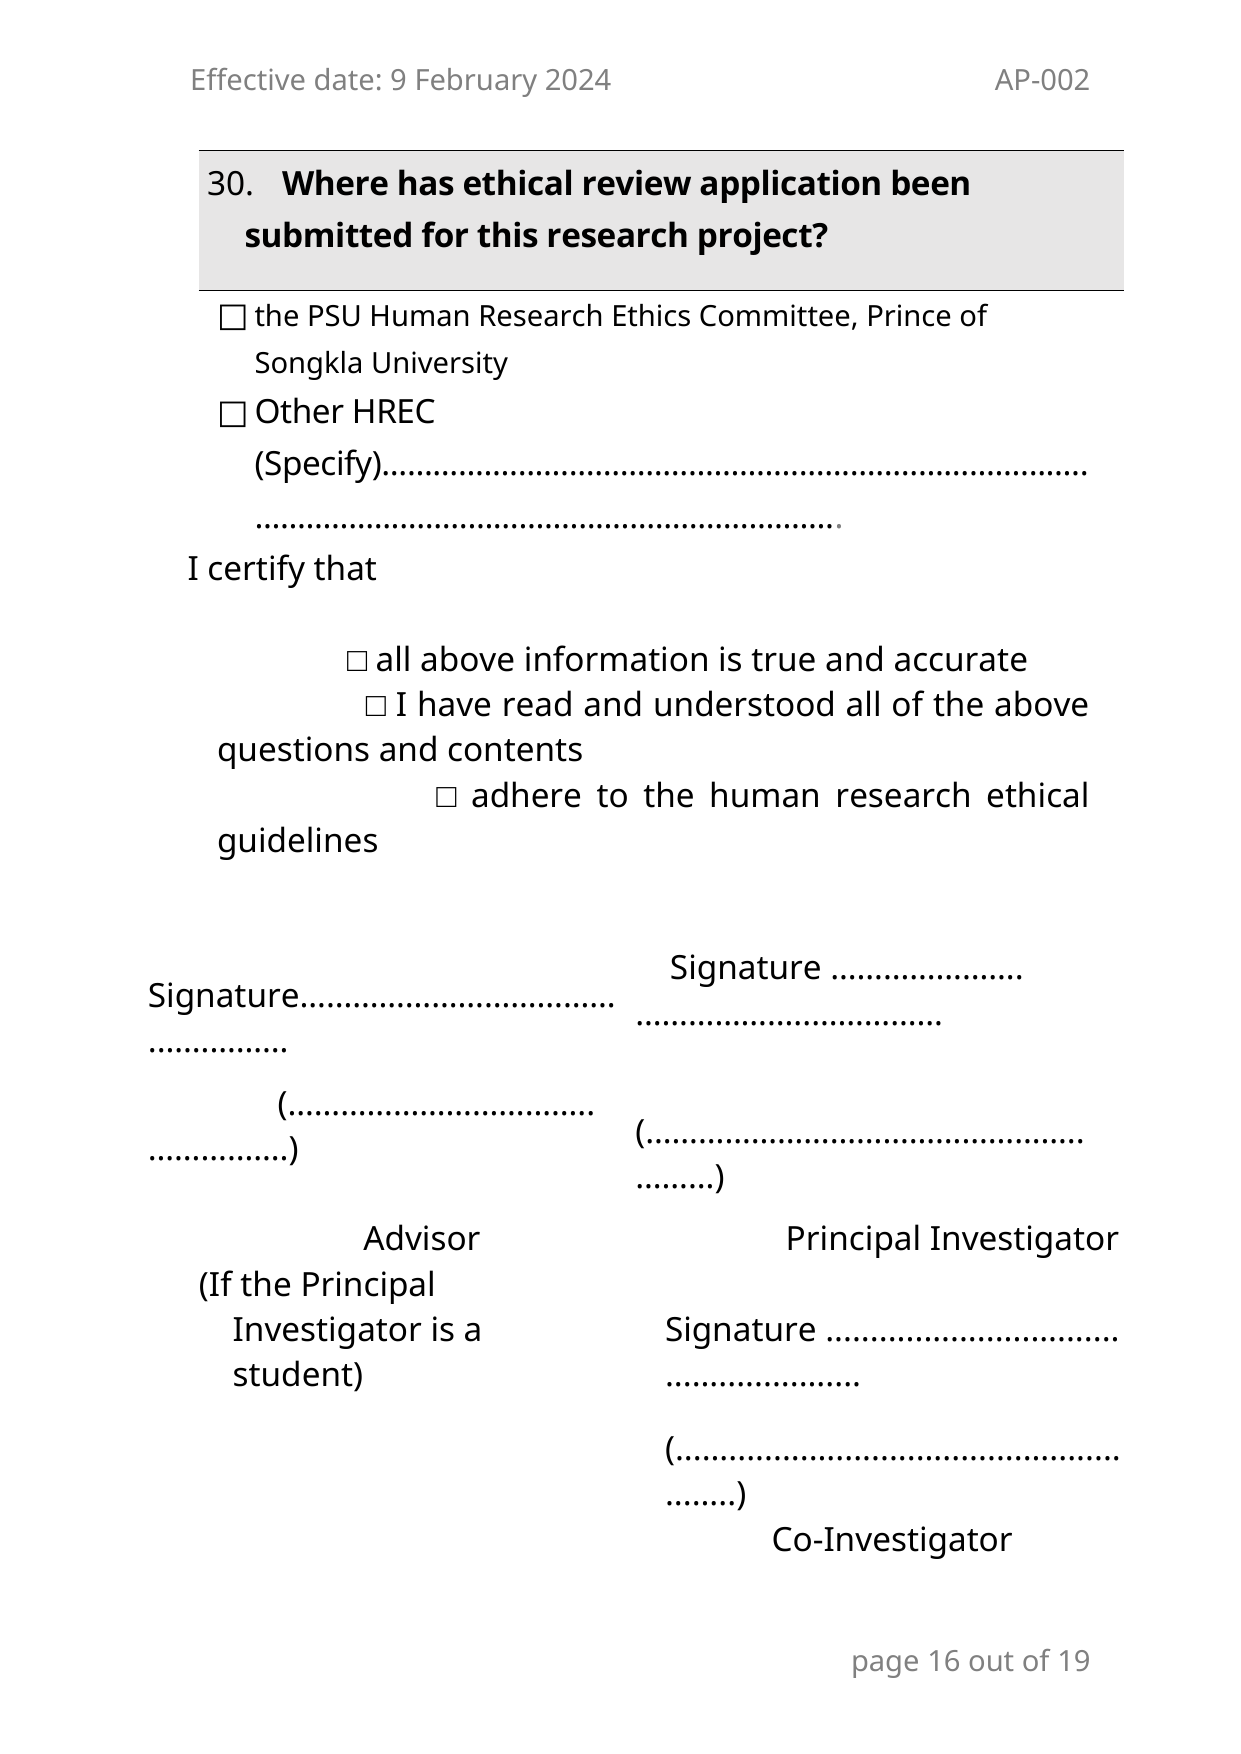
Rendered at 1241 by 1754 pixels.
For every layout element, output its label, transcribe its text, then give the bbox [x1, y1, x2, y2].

table_cell Where has ethical review application been submitted for this research project? [199, 151, 1124, 290]
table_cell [139, 1207, 627, 1632]
text □ all above information is true and accurate [217, 635, 1090, 681]
text I certify that [187, 544, 1090, 590]
table_cell (……………………………..…………….) [139, 1071, 627, 1207]
list the PSU Human Research Ethics Committee, Prince of Songkla University [217, 291, 1090, 382]
table_cell (…………………………………………..………) [627, 1071, 1133, 1207]
text □ I have read and understood all of the above questions and contents [217, 681, 1090, 772]
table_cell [627, 1207, 1133, 1632]
table_header Signature ………………….………………..…………… [627, 936, 1133, 1071]
table_header Signature……………………………….…………… [139, 936, 627, 1071]
list Other HREC (Specify)........................................................................................................................................................ [217, 388, 1090, 538]
text □ adhere to the human research ethical guidelines [217, 772, 1090, 862]
